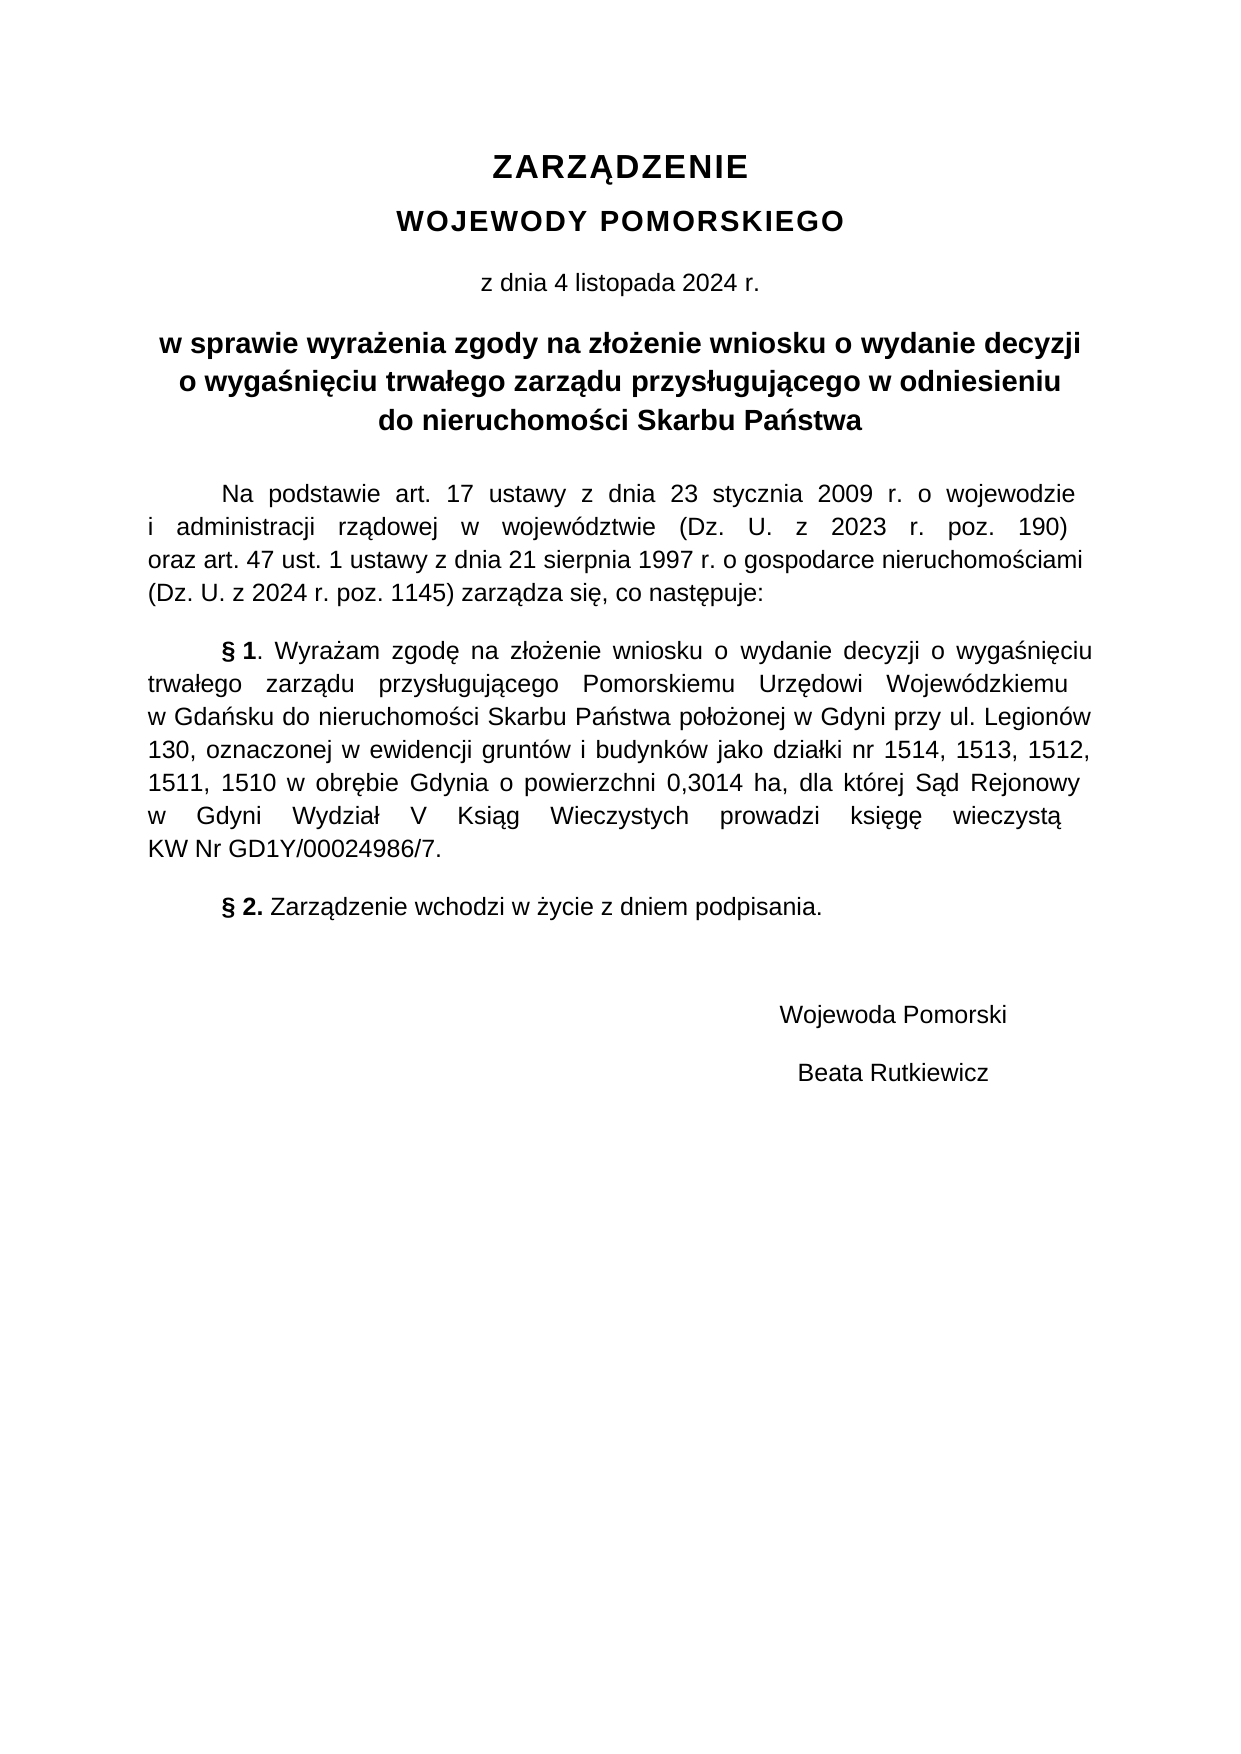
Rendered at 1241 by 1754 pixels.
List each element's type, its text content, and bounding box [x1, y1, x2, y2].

text z dnia 4 listopada 2024 r. [148, 268, 1093, 297]
title WOJEWODY POMORSKIEGO [148, 204, 1093, 238]
text § 2. Zarządzenie wchodzi w życie z dniem podpisania. [148, 892, 1093, 921]
text w sprawie wyrażenia zgody na złożenie wniosku o wydanie decyzji o wygaśnięciu trwałego zarządu przysługującego w odniesieniu do nieruchomości Skarbu Państwa [148, 326, 1093, 436]
text Na podstawie art. 17 ustawy z dnia 23 stycznia 2009 r. o wojewodzie i administracji rządowej w województwie (Dz. U. z 2023 r. poz. 190) oraz art. 47 ust. 1 ustawy z dnia 21 sierpnia 1997 r. o gospodarce nieruchomościami (Dz. U. z 2024 r. poz. 1145) zarządza się, co następuje: [148, 479, 1093, 607]
text Beata Rutkiewicz [148, 1058, 1093, 1087]
text § 1. Wyrażam zgodę na złożenie wniosku o wydanie decyzji o wygaśnięciu trwałego zarządu przysługującego Pomorskiemu Urzędowi Wojewódzkiemu w Gdańsku do nieruchomości Skarbu Państwa położonej w Gdyni przy ul. Legionów 130, oznaczonej w ewidencji gruntów i budynków jako działki nr 1514, 1513, 1512, 1511, 1510 w obrębie Gdynia o powierzchni 0,3014 ha, dla której Sąd Rejonowy w Gdyni Wydział V Ksiąg Wieczystych prowadzi księgę wieczystą KW Nr GD1Y/00024986/7. [148, 636, 1093, 863]
title ZARZĄDZENIE [148, 148, 1093, 186]
text Wojewoda Pomorski [148, 1000, 1093, 1029]
